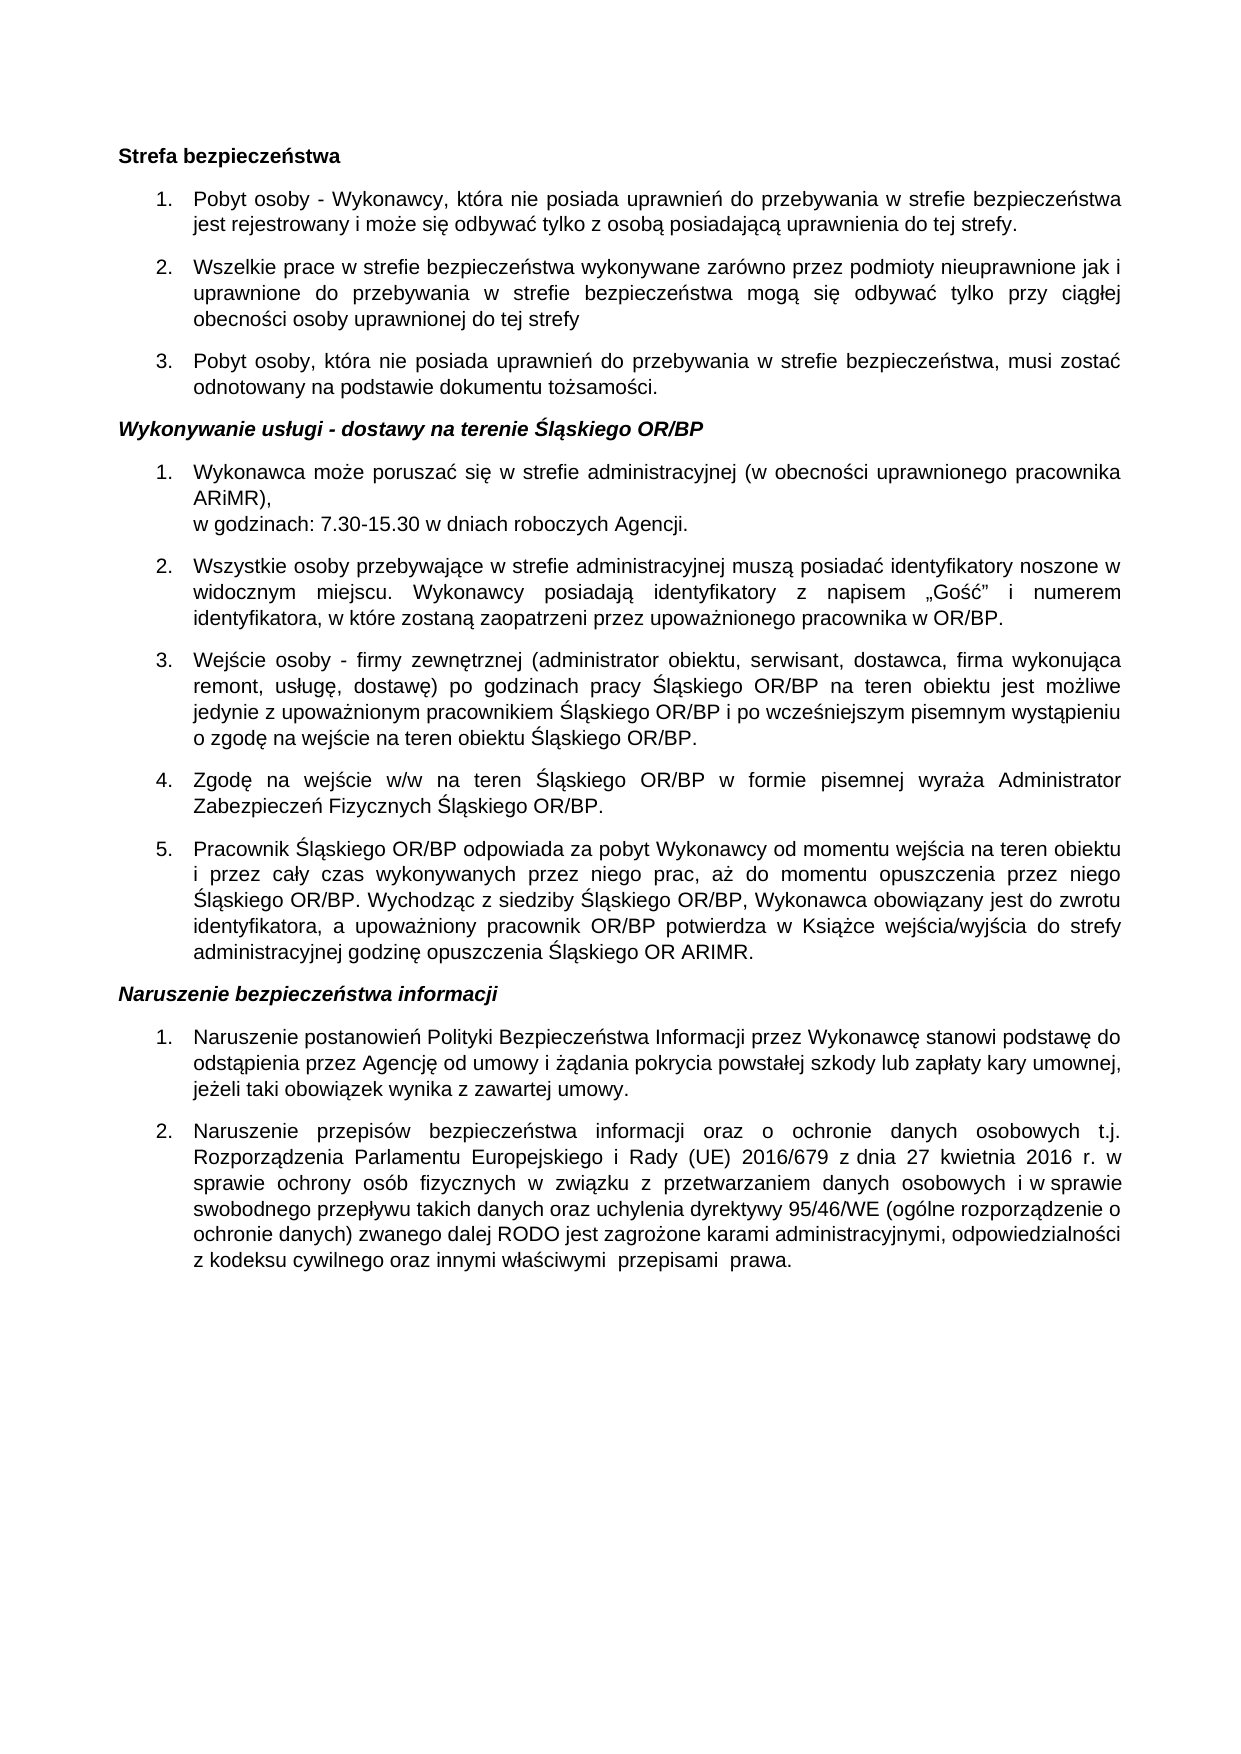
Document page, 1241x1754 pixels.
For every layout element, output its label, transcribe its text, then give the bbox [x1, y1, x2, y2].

list Naruszenie postanowień Polityki Bezpieczeństwa Informacji przez Wykonawcę stanowi podstawę do odstąpienia przez Agencję od umowy i żądania pokrycia powstałej szkody lub zapłaty kary umownej, jeżeli taki obowiązek wynika z zawartej umowy. [156, 1025, 1122, 1100]
list Naruszenie przepisów bezpieczeństwa informacji oraz o ochronie danych osobowych t.j. Rozporządzenia Parlamentu Europejskiego i Rady (UE) 2016/679 z dnia 27 kwietnia 2016 r. w sprawie ochrony osób fizycznych w związku z przetwarzaniem danych osobowych i w sprawie swobodnego przepływu takich danych oraz uchylenia dyrektywy 95/46/WE (ogólne rozporządzenie o ochronie danych) zwanego dalej RODO jest zagrożone karami administracyjnymi, odpowiedzialności z kodeksu cywilnego oraz innymi właściwymi przepisami prawa. [156, 1119, 1122, 1272]
list Wszystkie osoby przebywające w strefie administracyjnej muszą posiadać identyfikatory noszone w widocznym miejscu. Wykonawcy posiadają identyfikatory z napisem „Gość” i numerem identyfikatora, w które zostaną zaopatrzeni przez upoważnionego pracownika w OR/BP. [156, 554, 1122, 629]
text Strefa bezpieczeństwa [118, 118, 1122, 168]
list Pracownik Śląskiego OR/BP odpowiada za pobyt Wykonawcy od momentu wejścia na teren obiektu i przez cały czas wykonywanych przez niego prac, aż do momentu opuszczenia przez niego Śląskiego OR/BP. Wychodząc z siedziby Śląskiego OR/BP, Wykonawca obowiązany jest do zwrotu identyfikatora, a upoważniony pracownik OR/BP potwierdza w Książce wejścia/wyjścia do strefy administracyjnej godzinę opuszczenia Śląskiego OR ARIMR. [156, 836, 1122, 964]
list Pobyt osoby, która nie posiada uprawnień do przebywania w strefie bezpieczeństwa, musi zostać odnotowany na podstawie dokumentu tożsamości. [156, 349, 1122, 399]
list Wszelkie prace w strefie bezpieczeństwa wykonywane zarówno przez podmioty nieuprawnione jak i uprawnione do przebywania w strefie bezpieczeństwa mogą się odbywać tylko przy ciągłej obecności osoby uprawnionej do tej strefy [156, 255, 1122, 330]
list Wykonawca może poruszać się w strefie administracyjnej (w obecności uprawnionego pracownika ARiMR), w godzinach: 7.30-15.30 w dniach roboczych Agencji. [156, 460, 1122, 535]
list Pobyt osoby - Wykonawcy, która nie posiada uprawnień do przebywania w strefie bezpieczeństwa jest rejestrowany i może się odbywać tylko z osobą posiadającą uprawnienia do tej strefy. [156, 186, 1122, 236]
list Wejście osoby - firmy zewnętrznej (administrator obiektu, serwisant, dostawca, firma wykonująca remont, usługę, dostawę) po godzinach pracy Śląskiego OR/BP na teren obiektu jest możliwe jedynie z upoważnionym pracownikiem Śląskiego OR/BP i po wcześniejszym pisemnym wystąpieniu o zgodę na wejście na teren obiektu Śląskiego OR/BP. [156, 648, 1122, 749]
list Zgodę na wejście w/w na teren Śląskiego OR/BP w formie pisemnej wyraża Administrator Zabezpieczeń Fizycznych Śląskiego OR/BP. [156, 768, 1122, 818]
text Naruszenie bezpieczeństwa informacji [118, 982, 1122, 1006]
text Wykonywanie usługi - dostawy na terenie Śląskiego OR/BP [118, 417, 1122, 441]
